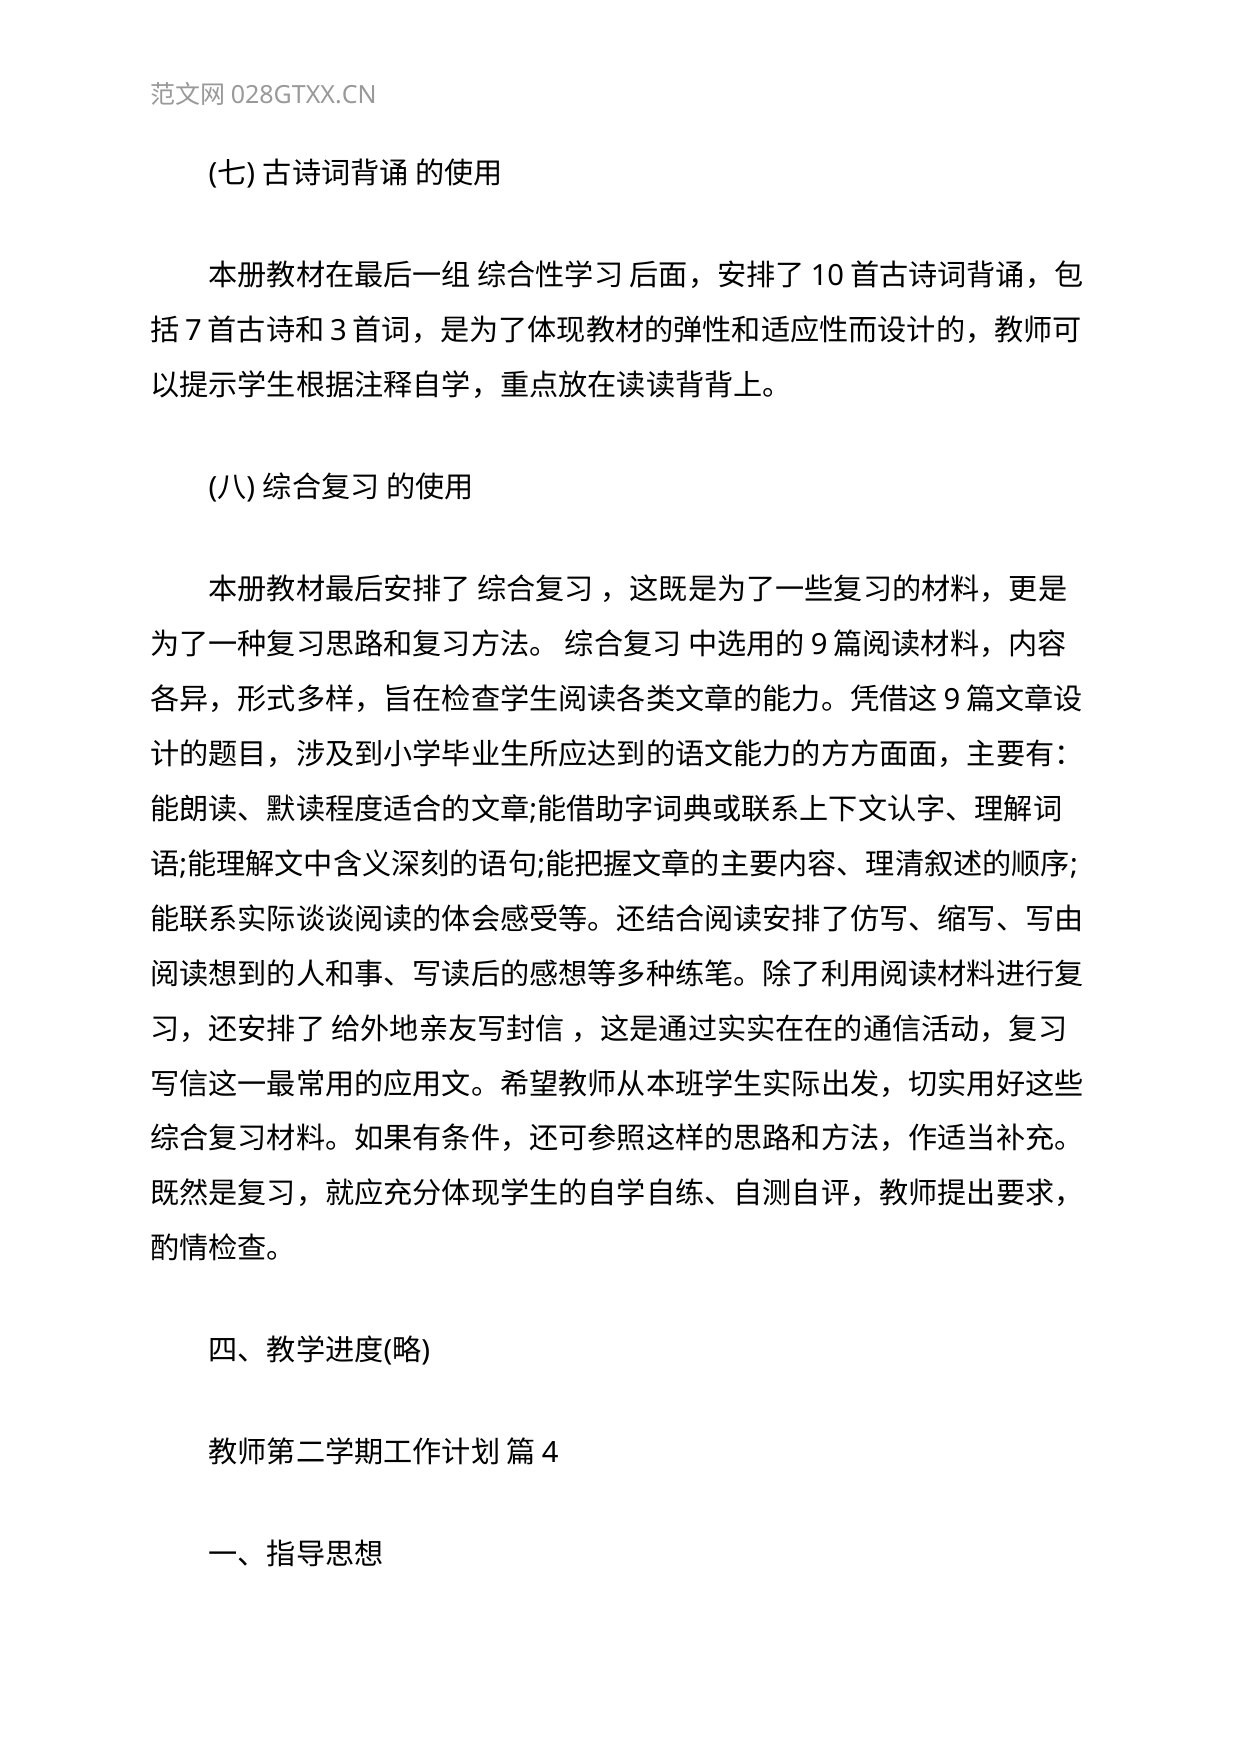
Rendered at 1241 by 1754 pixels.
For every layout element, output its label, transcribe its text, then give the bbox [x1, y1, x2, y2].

text 四、教学进度(略) [150, 1327, 1090, 1369]
text (七) 古诗词背诵 的使用 [150, 150, 1090, 192]
text 本册教材在最后一组 综合性学习 后面，安排了10首古诗词背诵，包括7首古诗和3首词，是为了体现教材的弹性和适应性而设计的，教师可以提示学生根据注释自学，重点放在读读背背上。 [150, 252, 1090, 404]
text 一、指导思想 [150, 1531, 1090, 1573]
text (八) 综合复习 的使用 [150, 464, 1090, 506]
text 教师第二学期工作计划 篇4 [150, 1429, 1090, 1471]
text 本册教材最后安排了 综合复习 ，这既是为了一些复习的材料，更是为了一种复习思路和复习方法。 综合复习 中选用的9篇阅读材料，内容各异，形式多样，旨在检查学生阅读各类文章的能力。凭借这9篇文章设计的题目，涉及到小学毕业生所应达到的语文能力的方方面面，主要有：能朗读、默读程度适合的文章;能借助字词典或联系上下文认字、理解词语;能理解文中含义深刻的语句;能把握文章的主要内容、理清叙述的顺序;能联系实际谈谈阅读的体会感受等。还结合阅读安排了仿写、缩写、写由阅读想到的人和事、写读后的感想等多种练笔。除了利用阅读材料进行复习，还安排了 给外地亲友写封信 ，这是通过实实在在的通信活动，复习写信这一最常用的应用文。希望教师从本班学生实际出发，切实用好这些综合复习材料。如果有条件，还可参照这样的思路和方法，作适当补充。既然是复习，就应充分体现学生的自学自练、自测自评，教师提出要求，酌情检查。 [150, 566, 1090, 1267]
